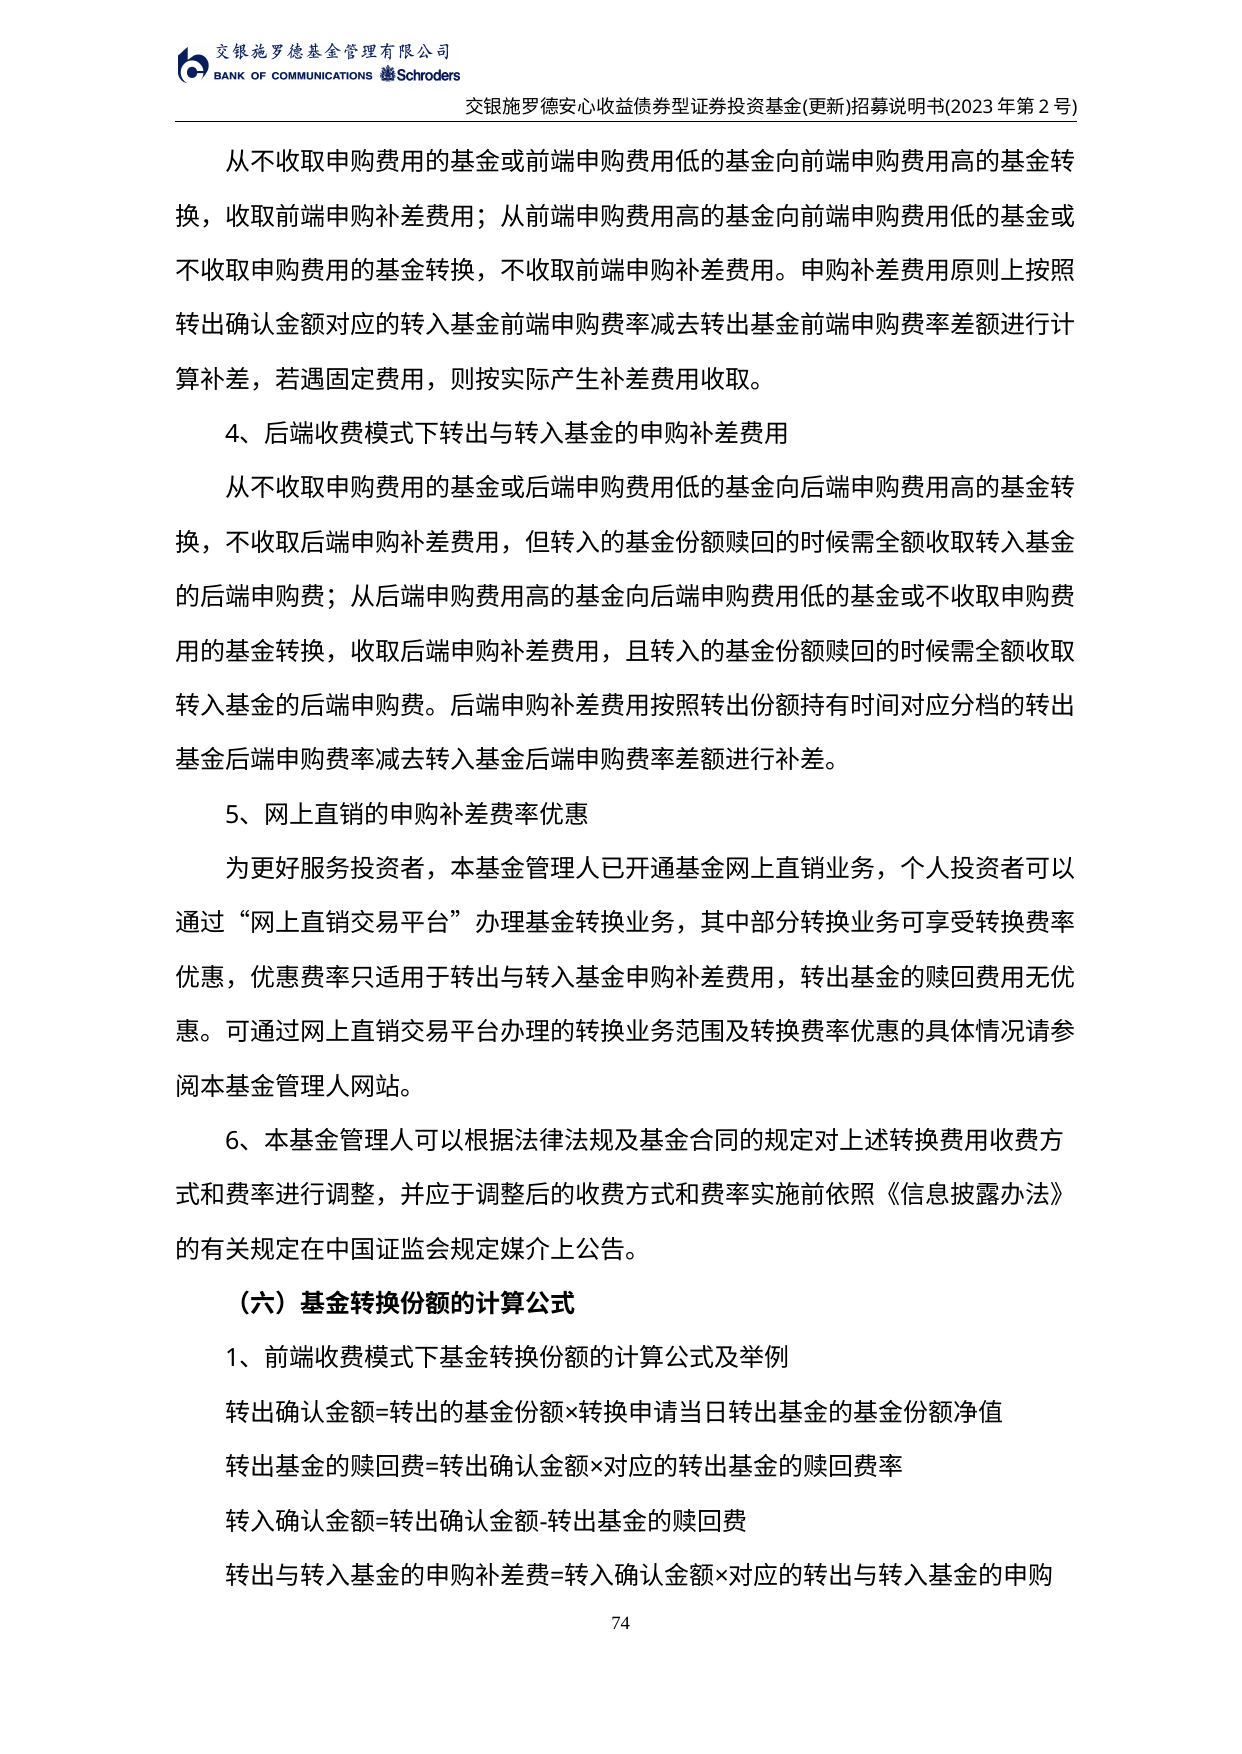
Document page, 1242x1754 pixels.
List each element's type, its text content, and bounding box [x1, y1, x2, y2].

text （六）基金转换份额的计算公式 [175, 1283, 1077, 1320]
text 5、网上直销的申购补差费率优惠 [175, 794, 1077, 830]
text 转出确认金额=转出的基金份额×转换申请当日转出基金的基金份额净值 [175, 1392, 1077, 1428]
text 6、本基金管理人可以根据法律法规及基金合同的规定对上述转换费用收费方式和费率进行调整，并应于调整后的收费方式和费率实施前依照《信息披露办法》的有关规定在中国证监会规定媒介上公告。 [175, 1120, 1077, 1265]
text 4、后端收费模式下转出与转入基金的申购补差费用 [175, 413, 1077, 450]
text 1、前端收费模式下基金转换份额的计算公式及举例 [175, 1338, 1077, 1374]
picture [178, 43, 460, 83]
text 从不收取申购费用的基金或后端申购费用低的基金向后端申购费用高的基金转换，不收取后端申购补差费用，但转入的基金份额赎回的时候需全额收取转入基金的后端申购费；从后端申购费用高的基金向后端申购费用低的基金或不收取申购费用的基金转换，收取后端申购补差费用，且转入的基金份额赎回的时候需全额收取转入基金的后端申购费。后端申购补差费用按照转出份额持有时间对应分档的转出基金后端申购费率减去转入基金后端申购费率差额进行补差。 [175, 468, 1077, 776]
text 转出基金的赎回费=转出确认金额×对应的转出基金的赎回费率 [175, 1447, 1077, 1483]
text 转入确认金额=转出确认金额-转出基金的赎回费 [175, 1501, 1077, 1537]
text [175, 1555, 1077, 1592]
text 为更好服务投资者，本基金管理人已开通基金网上直销业务，个人投资者可以通过“网上直销交易平台”办理基金转换业务，其中部分转换业务可享受转换费率优惠，优惠费率只适用于转出与转入基金申购补差费用，转出基金的赎回费用无优惠。可通过网上直销交易平台办理的转换业务范围及转换费率优惠的具体情况请参阅本基金管理人网站。 [175, 848, 1077, 1102]
text 从不收取申购费用的基金或前端申购费用低的基金向前端申购费用高的基金转换，收取前端申购补差费用；从前端申购费用高的基金向前端申购费用低的基金或不收取申购费用的基金转换，不收取前端申购补差费用。申购补差费用原则上按照转出确认金额对应的转入基金前端申购费率减去转出基金前端申购费率差额进行计算补差，若遇固定费用，则按实际产生补差费用收取。 [175, 142, 1077, 395]
